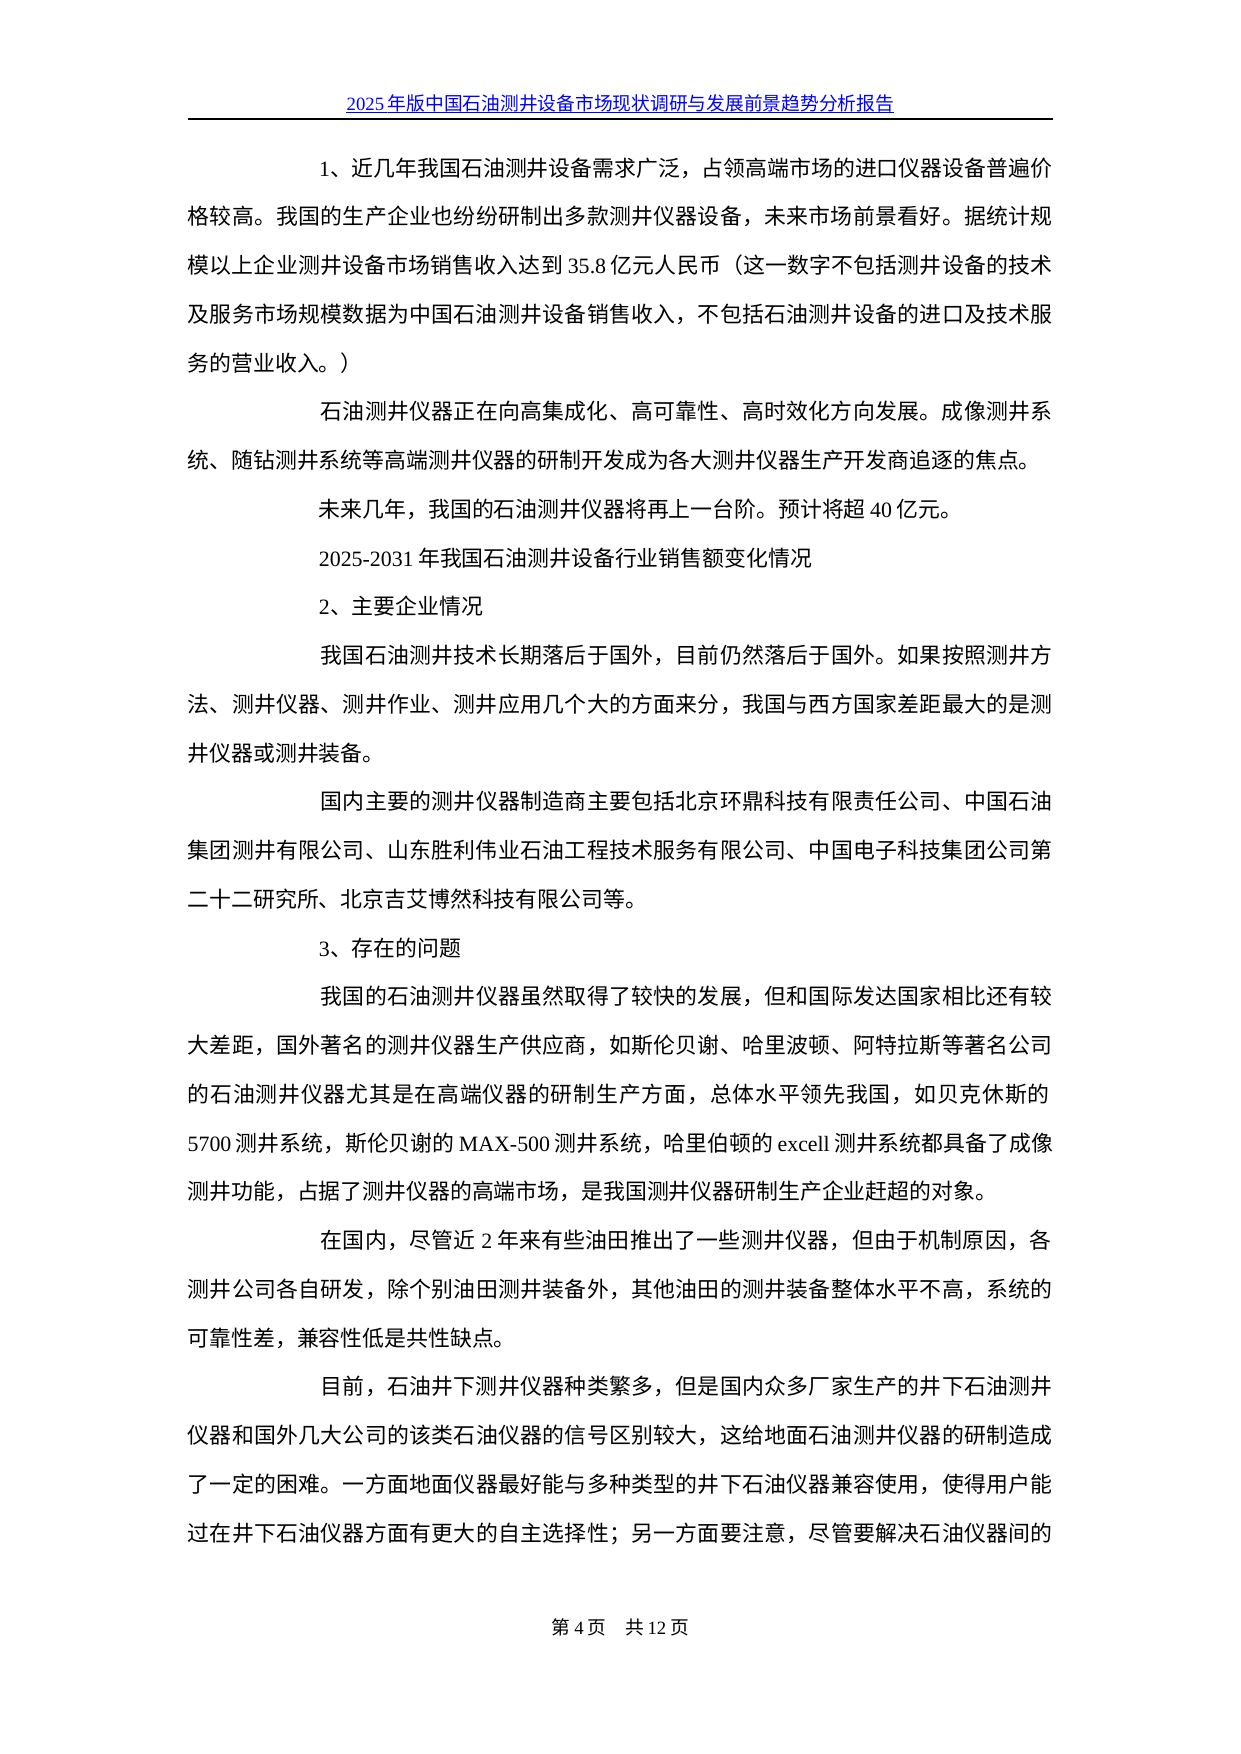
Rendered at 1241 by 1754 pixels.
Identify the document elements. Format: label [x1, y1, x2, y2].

text [187, 150, 1053, 1548]
